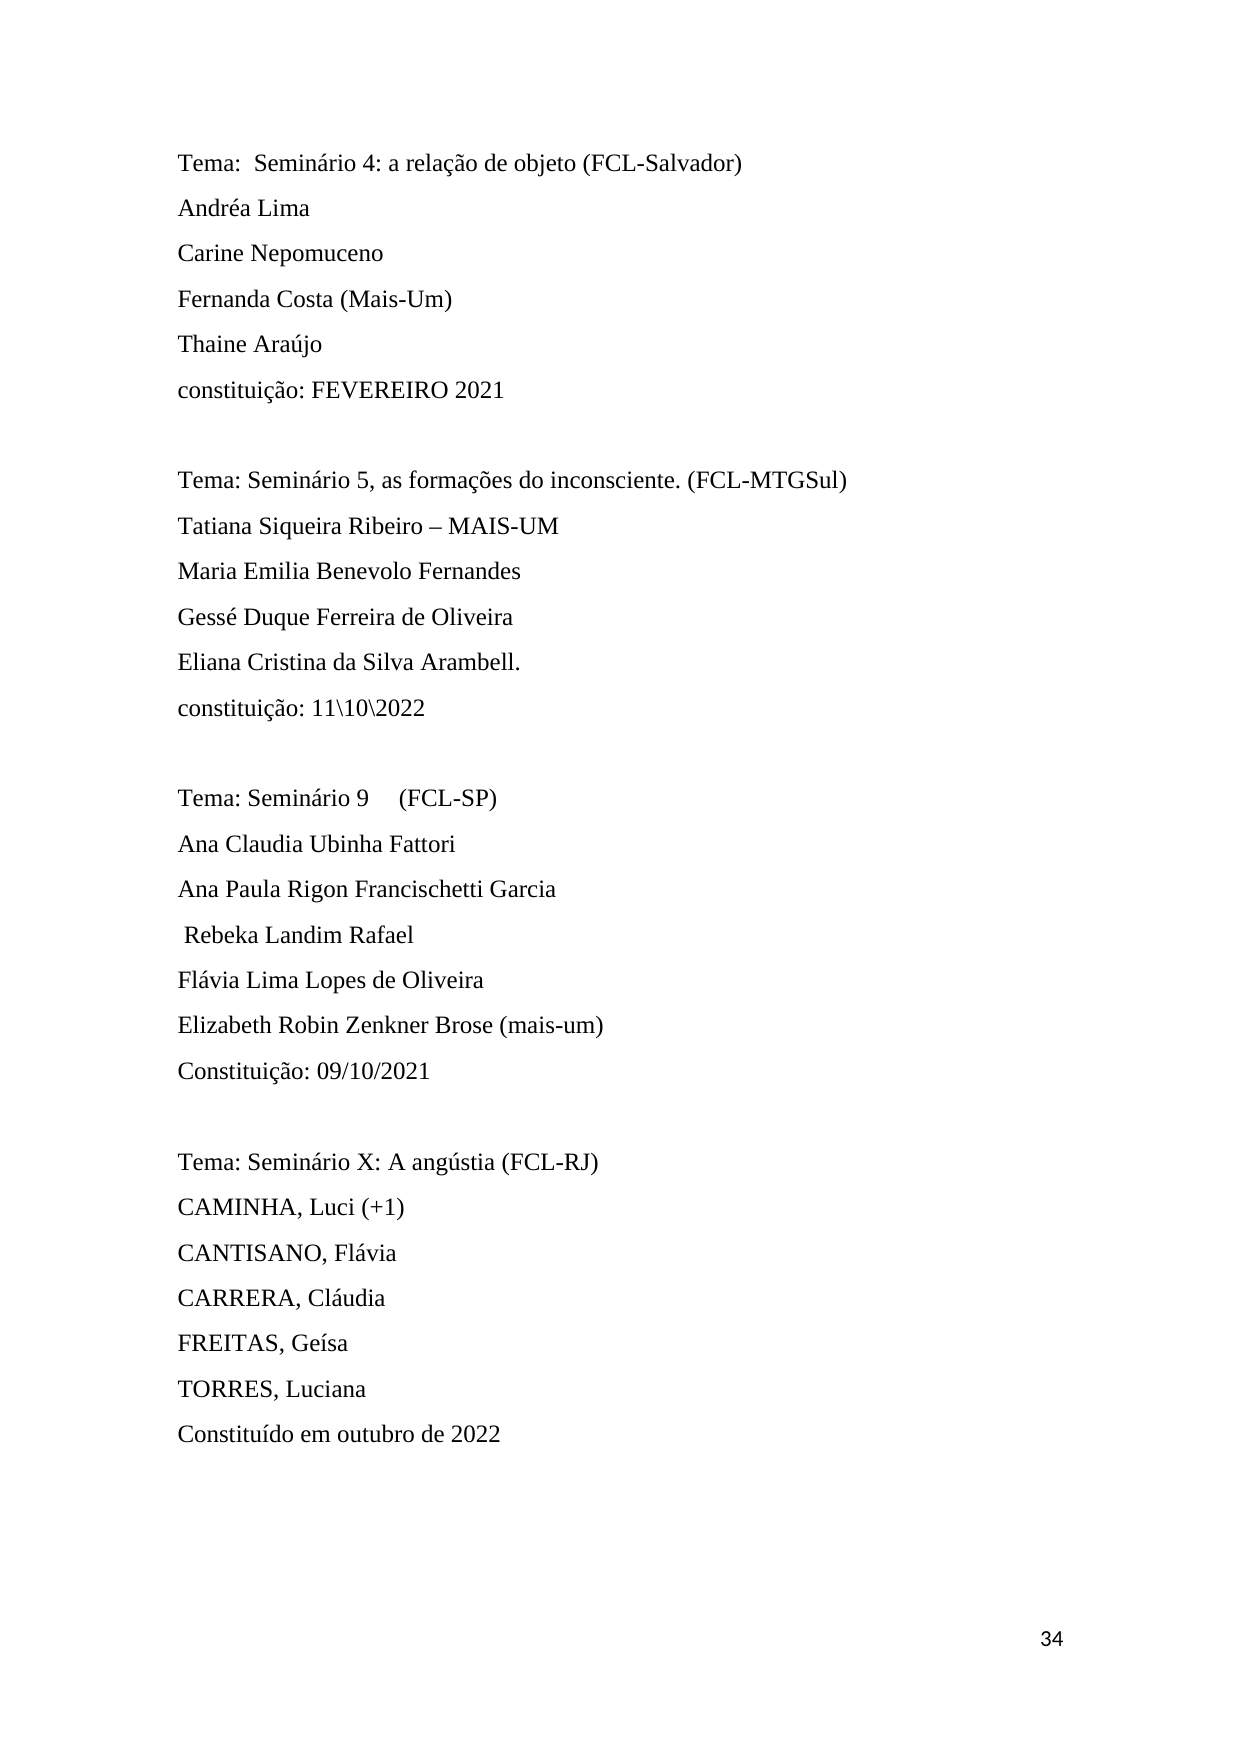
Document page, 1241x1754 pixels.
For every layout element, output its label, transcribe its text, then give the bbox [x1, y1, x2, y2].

text Ana Claudia Ubinha Fattori [177, 829, 1063, 858]
text Tema: Seminário 9 (FCL-SP) [177, 783, 1063, 812]
text Maria Emilia Benevolo Fernandes [177, 556, 1063, 585]
text CAMINHA, Luci (+1) [177, 1192, 1063, 1221]
text Carine Nepomuceno [177, 238, 1063, 267]
text constituição: 11\10\2022 [177, 693, 1063, 721]
text Ana Paula Rigon Francischetti Garcia [177, 874, 1063, 903]
text Rebeka Landim Rafael [177, 920, 1063, 948]
text Flávia Lima Lopes de Oliveira [177, 965, 1063, 994]
text CARRERA, Cláudia [177, 1283, 1063, 1312]
text Thaine Araújo [177, 329, 1063, 358]
text Andréa Lima [177, 193, 1063, 222]
text Constituição: 09/10/2021 [177, 1056, 1063, 1085]
text Tema: Seminário X: A angústia (FCL-RJ) [177, 1147, 1063, 1176]
text FREITAS, Geísa [177, 1328, 1063, 1357]
text Fernanda Costa (Mais-Um) [177, 284, 1063, 313]
text constituição: FEVEREIRO 2021 [177, 375, 1063, 403]
text Tatiana Siqueira Ribeiro – MAIS-UM [177, 511, 1063, 540]
text Tema: Seminário 4: a relação de objeto (FCL-Salvador) [177, 148, 1063, 176]
text Gessé Duque Ferreira de Oliveira [177, 602, 1063, 631]
text Elizabeth Robin Zenkner Brose (mais-um) [177, 1011, 1063, 1039]
text Tema: Seminário 5, as formações do inconsciente. (FCL-MTGSul) [177, 466, 1063, 494]
text Eliana Cristina da Silva Arambell. [177, 647, 1063, 676]
text TORRES, Luciana [177, 1374, 1063, 1403]
text CANTISANO, Flávia [177, 1238, 1063, 1266]
text Constituído em outubro de 2022 [177, 1419, 1063, 1448]
